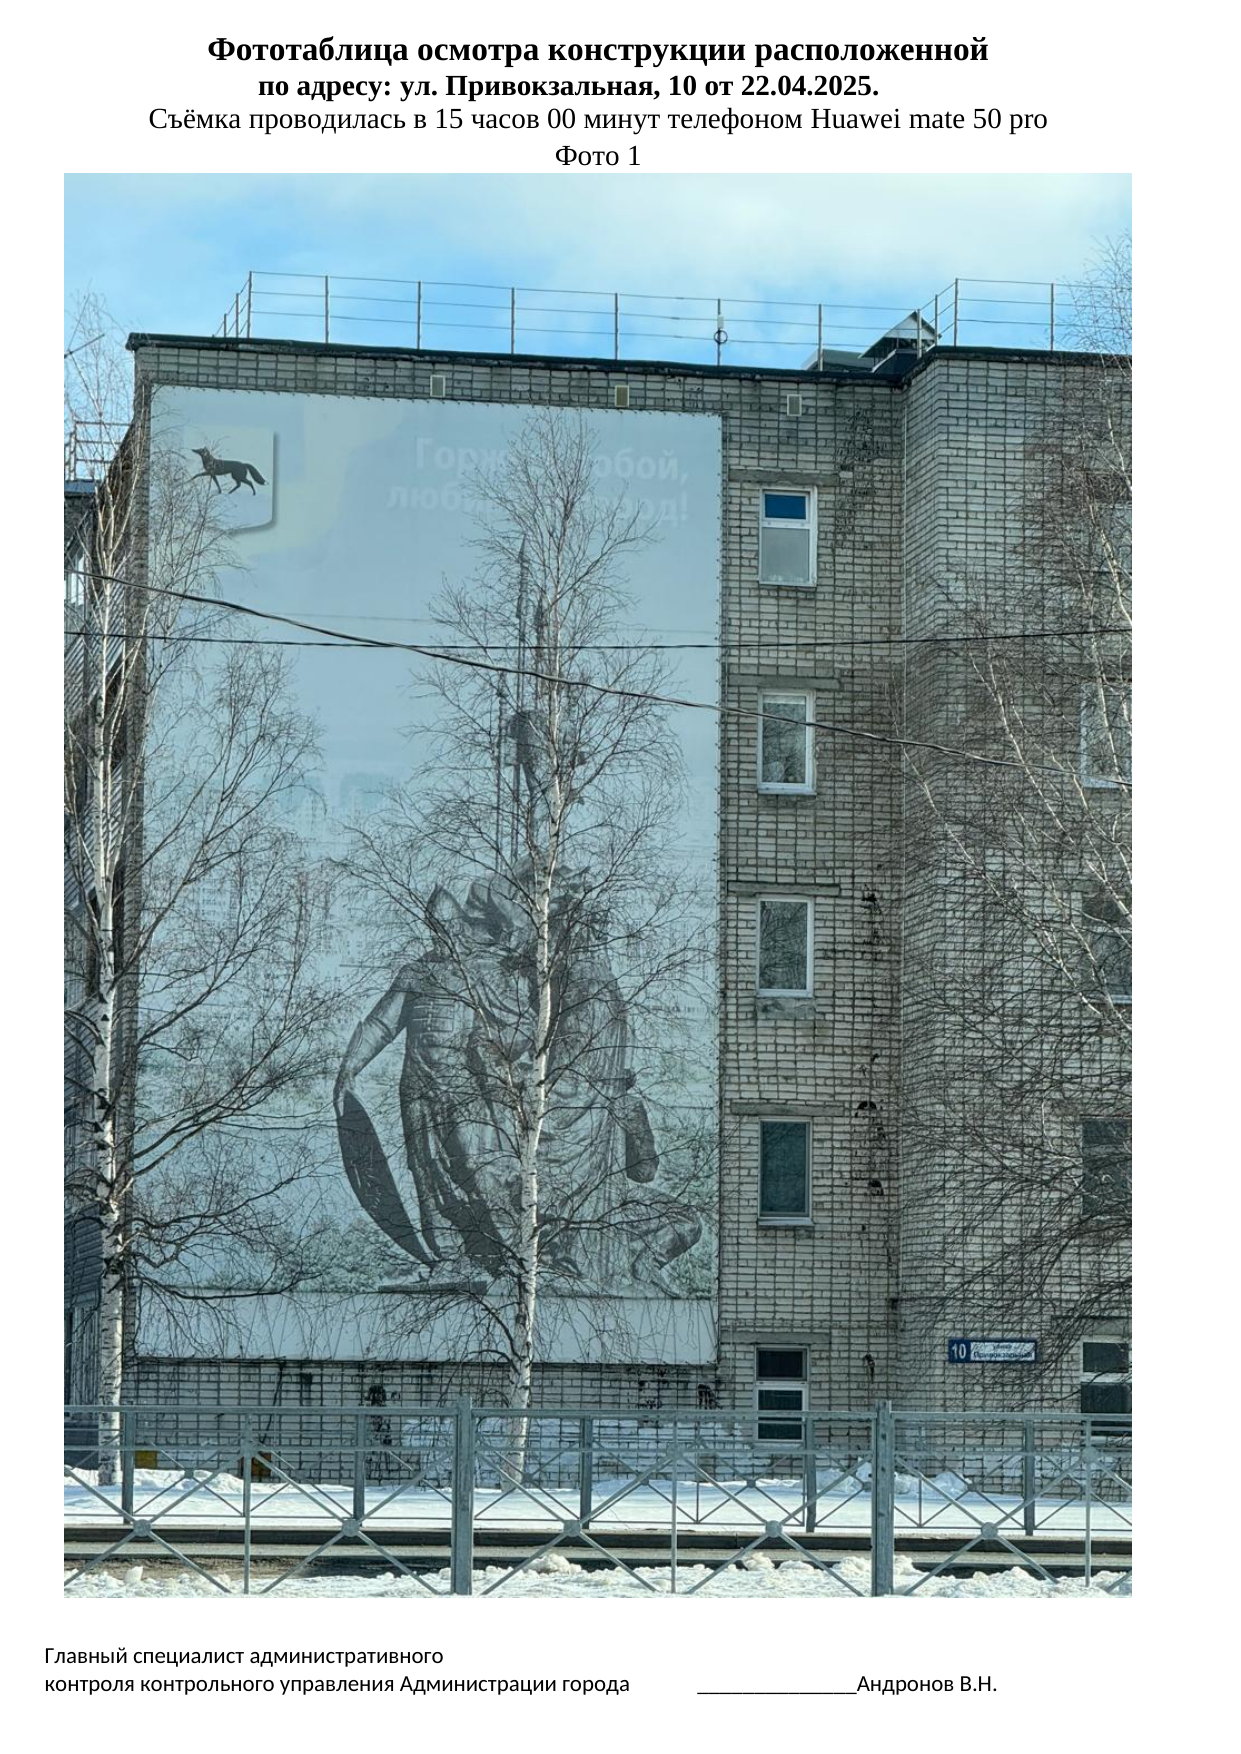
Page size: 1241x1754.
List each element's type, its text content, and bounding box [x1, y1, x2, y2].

text Фототаблица осмотра конструкции расположенной [44, 29, 1152, 68]
text Съёмка проводилась в 15 часов 00 минут телефоном Huawei mate 50 pro [44, 101, 1152, 135]
picture [64, 173, 1132, 1598]
text по адресу: ул. Привокзальная, 10 от 22.04.2025. [0, 68, 1152, 101]
